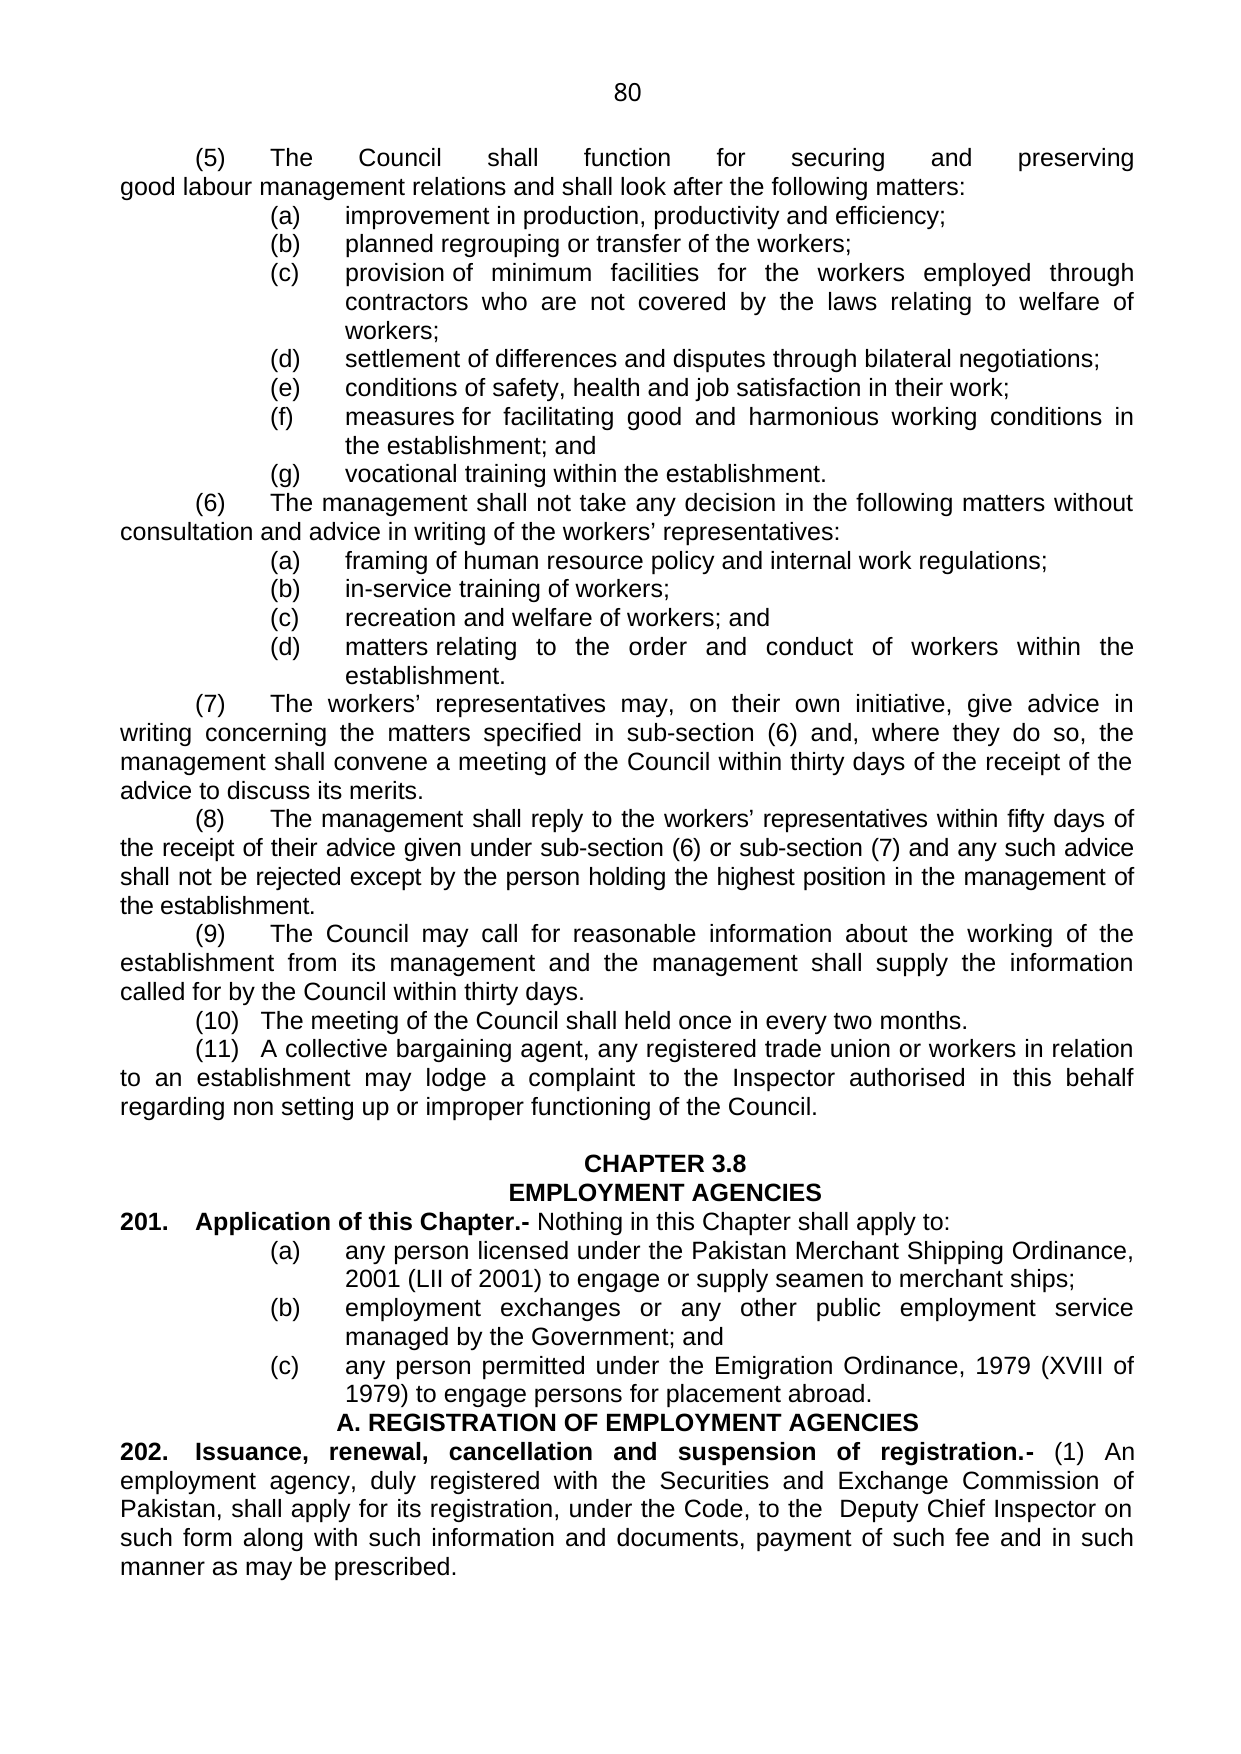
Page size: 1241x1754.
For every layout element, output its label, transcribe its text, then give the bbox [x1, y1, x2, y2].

list planned regrouping or transfer of the workers; [270, 229, 1135, 258]
list settlement of differences and disputes through bilateral negotiations; [270, 344, 1135, 373]
text EMPLOYMENT AGENCIES [120, 1178, 1135, 1207]
text (6) The management shall not take any decision in the following matters without consultation and advice in writing of the workers’ representatives: [120, 488, 1135, 546]
list any person licensed under the Pakistan Merchant Shipping Ordinance, 2001 (LII of 2001) to engage or supply seamen to merchant ships; [270, 1236, 1135, 1293]
list any person permitted under the Emigration Ordinance, 1979 (XVIII of 1979) to engage persons for placement abroad. [270, 1351, 1135, 1408]
text (8) The management shall reply to the workers’ representatives within fifty days of the receipt of their advice given under sub-section (6) or sub-section (7) and any such advice shall not be rejected except by the person holding the highest position in the management of the establishment. [120, 804, 1135, 919]
list in-service training of workers; [270, 574, 1135, 603]
text CHAPTER 3.8 [120, 1149, 1135, 1178]
list vocational training within the establishment. [270, 459, 1135, 488]
text (7) The workers’ representatives may, on their own initiative, give advice in writing concerning the matters specified in sub-section (6) and, where they do so, the management shall convene a meeting of the Council within thirty days of the receipt of the advice to discuss its merits. [120, 689, 1135, 804]
text (11) A collective bargaining agent, any registered trade union or workers in relation to an establishment may lodge a complaint to the Inspector authorised in this behalf regarding non setting up or improper functioning of the Council. [120, 1034, 1135, 1121]
list improvement in production, productivity and efficiency; [270, 201, 1135, 229]
subtitle A. REGISTRATION OF EMPLOYMENT AGENCIES [120, 1408, 1135, 1437]
list measures for facilitating good and harmonious working conditions in the establishment; and [270, 402, 1135, 459]
text (10) The meeting of the Council shall held once in every two months. [120, 1006, 1135, 1034]
list recreation and welfare of workers; and [270, 603, 1135, 632]
text (5) The Council shall function for securing and preserving good labour management relations and shall look after the following matters: [120, 143, 1135, 201]
list employment exchanges or any other public employment service managed by the Government; and [270, 1293, 1135, 1351]
list matters relating to the order and conduct of workers within the establishment. [270, 632, 1135, 689]
subtitle Issuance, renewal, cancellation and suspension of registration.- (1) An employment agency, duly registered with the Securities and Exchange Commission of Pakistan, shall apply for its registration, under the Code, to the Deputy Chief Inspector on such form along with such information and documents, payment of such fee and in such manner as may be prescribed. [120, 1437, 1135, 1581]
text (9) The Council may call for reasonable information about the working of the establishment from its management and the management shall supply the information called for by the Council within thirty days. [120, 919, 1135, 1006]
list conditions of safety, health and job satisfaction in their work; [270, 373, 1135, 402]
subtitle Application of this Chapter.- Nothing in this Chapter shall apply to: [120, 1207, 1135, 1236]
list provision of minimum facilities for the workers employed through contractors who are not covered by the laws relating to welfare of workers; [270, 258, 1135, 344]
list framing of human resource policy and internal work regulations; [270, 546, 1135, 574]
